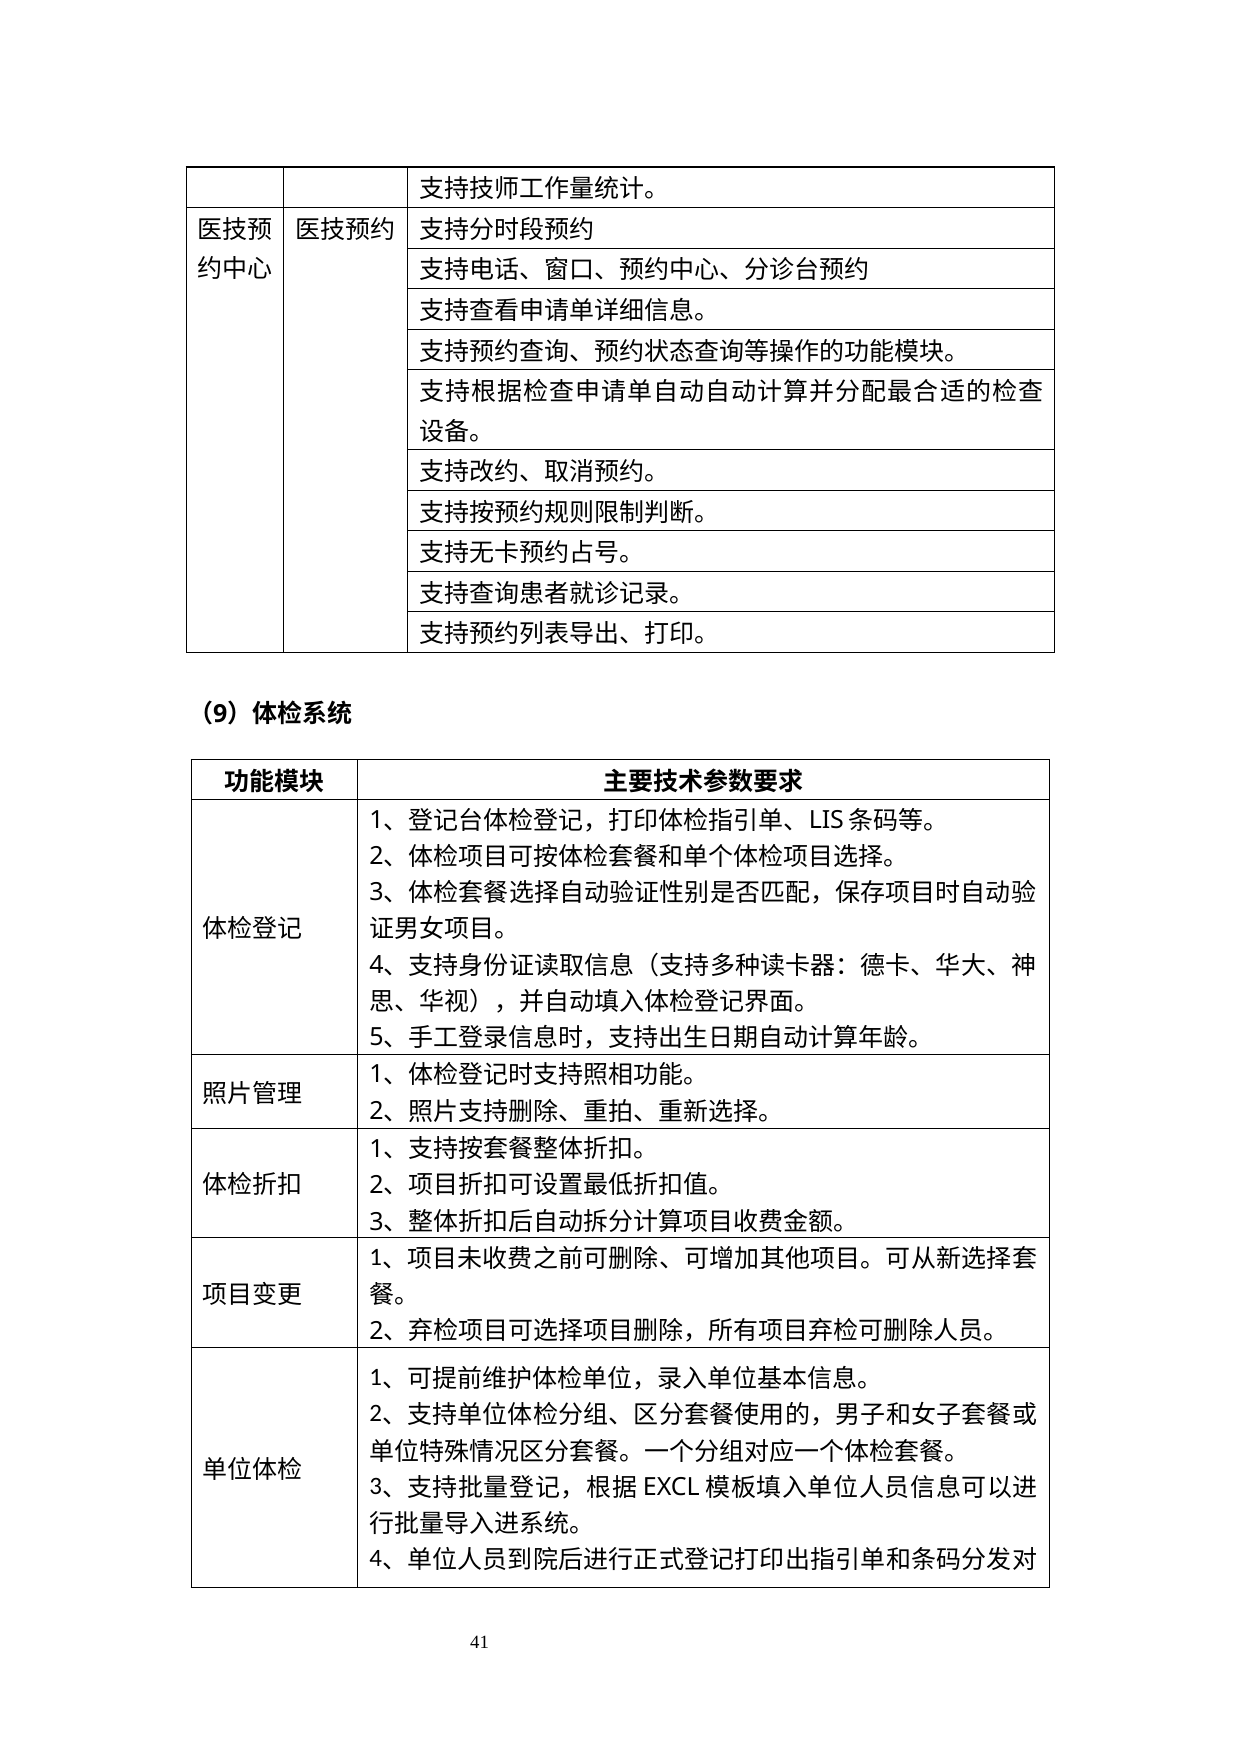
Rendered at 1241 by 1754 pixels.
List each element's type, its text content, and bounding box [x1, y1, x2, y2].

table_cell 项目变更 [192, 1238, 357, 1347]
subtitle （9）体检系统 [188, 692, 1052, 732]
table_cell 支持预约列表导出、打印。 [408, 612, 1054, 652]
table_cell 医技预约 [284, 208, 407, 652]
table_cell 支持分时段预约 [408, 208, 1054, 247]
table_cell 医技预约中心 [187, 208, 283, 652]
table_cell 项目未收费之前可删除、可增加其他项目。可从新选择套餐。 2、弃检项目可选择项目删除，所有项目弃检可删除人员。 [358, 1238, 1049, 1347]
table_header 功能模块 [192, 760, 357, 799]
table_cell 支持按预约规则限制判断。 [408, 491, 1054, 530]
table_cell 支持查询患者就诊记录。 [408, 572, 1054, 611]
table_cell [358, 1348, 1049, 1587]
table_cell 支持查看申请单详细信息。 [408, 289, 1054, 328]
table_cell 1、支持按套餐整体折扣。 2、项目折扣可设置最低折扣值。 3、整体折扣后自动拆分计算项目收费金额。 [358, 1129, 1049, 1237]
table_cell 支持技师工作量统计。 [408, 168, 1054, 207]
table_cell 照片管理 [192, 1055, 357, 1127]
table_header 主要技术参数要求 [358, 760, 1049, 799]
table_cell 体检登记时支持照相功能。 照片支持删除、重拍、重新选择。 [358, 1055, 1049, 1127]
table_cell 支持电话、窗口、预约中心、分诊台预约 [408, 249, 1054, 288]
table_cell 体检折扣 [192, 1129, 357, 1237]
table_cell 支持根据检查申请单自动自动计算并分配最合适的检查设备。 [408, 370, 1054, 449]
table_cell 支持预约查询、预约状态查询等操作的功能模块。 [408, 330, 1054, 369]
table_cell 登记台体检登记，打印体检指引单、LIS条码等。 体检项目可按体检套餐和单个体检项目选择。 体检套餐选择自动验证性别是否匹配，保存项目时自动验证男女项目。 支持身份证读取信息（支持多种读卡器：德卡、华大、神思、华视），并自动填入体检登记界面。 手工登录信息时，支持出生日期自动计算年龄。 [358, 800, 1049, 1054]
table_cell 支持改约、取消预约。 [408, 450, 1054, 489]
table_cell 单位体检 [192, 1348, 357, 1587]
table_cell 体检登记 [192, 800, 357, 1054]
table_cell 支持无卡预约占号。 [408, 531, 1054, 571]
